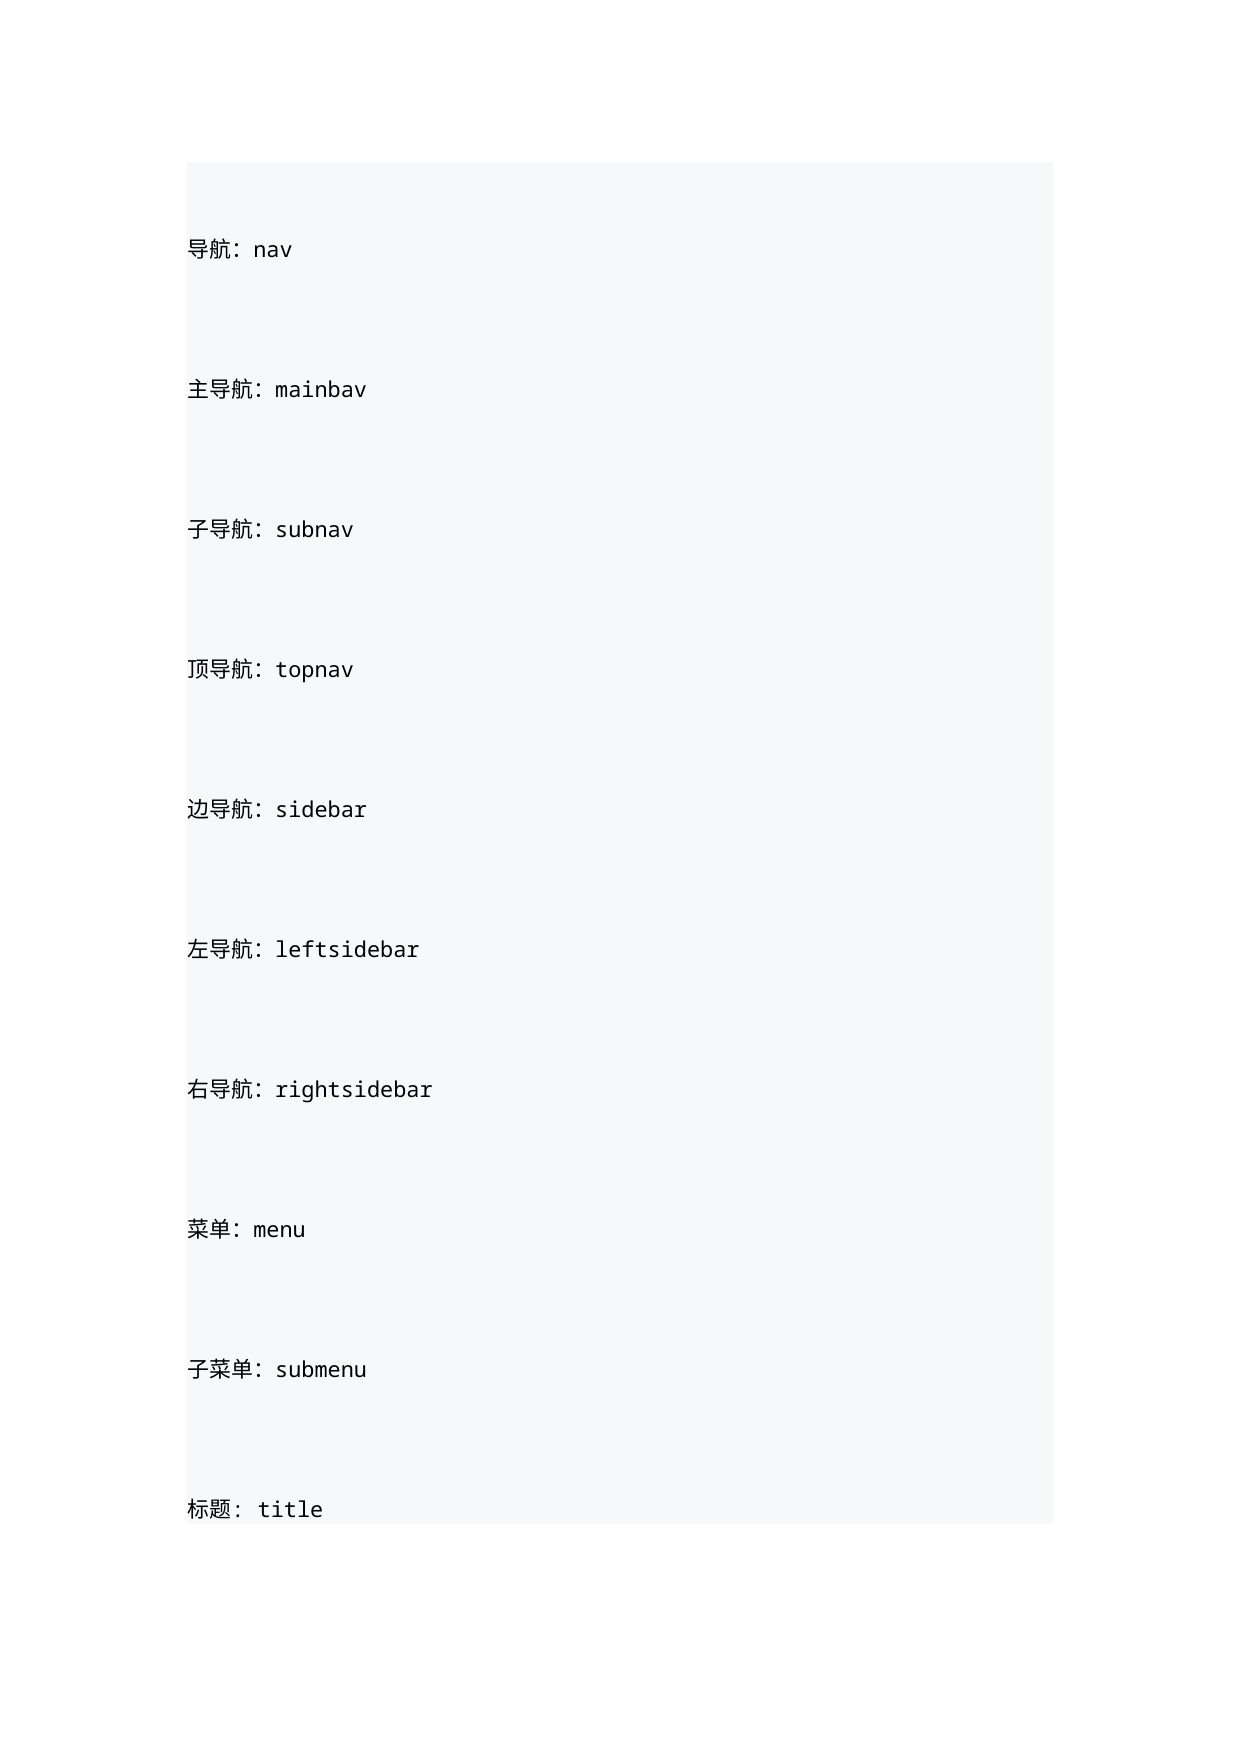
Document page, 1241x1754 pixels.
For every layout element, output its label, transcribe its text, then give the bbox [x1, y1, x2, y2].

text 右导航：rightsidebar [275, 1072, 1053, 1104]
text 边导航：sidebar [275, 792, 1053, 824]
text 子菜单：submenu [275, 1352, 1053, 1384]
text 主导航：mainbav [275, 372, 1053, 404]
text 左导航：leftsidebar [275, 932, 1053, 964]
text 子导航：subnav [275, 512, 1053, 544]
text 导航：nav [253, 232, 1053, 264]
text 标题: title [231, 1492, 1053, 1524]
text 菜单：menu [253, 1212, 1053, 1244]
text 顶导航：topnav [275, 652, 1053, 684]
